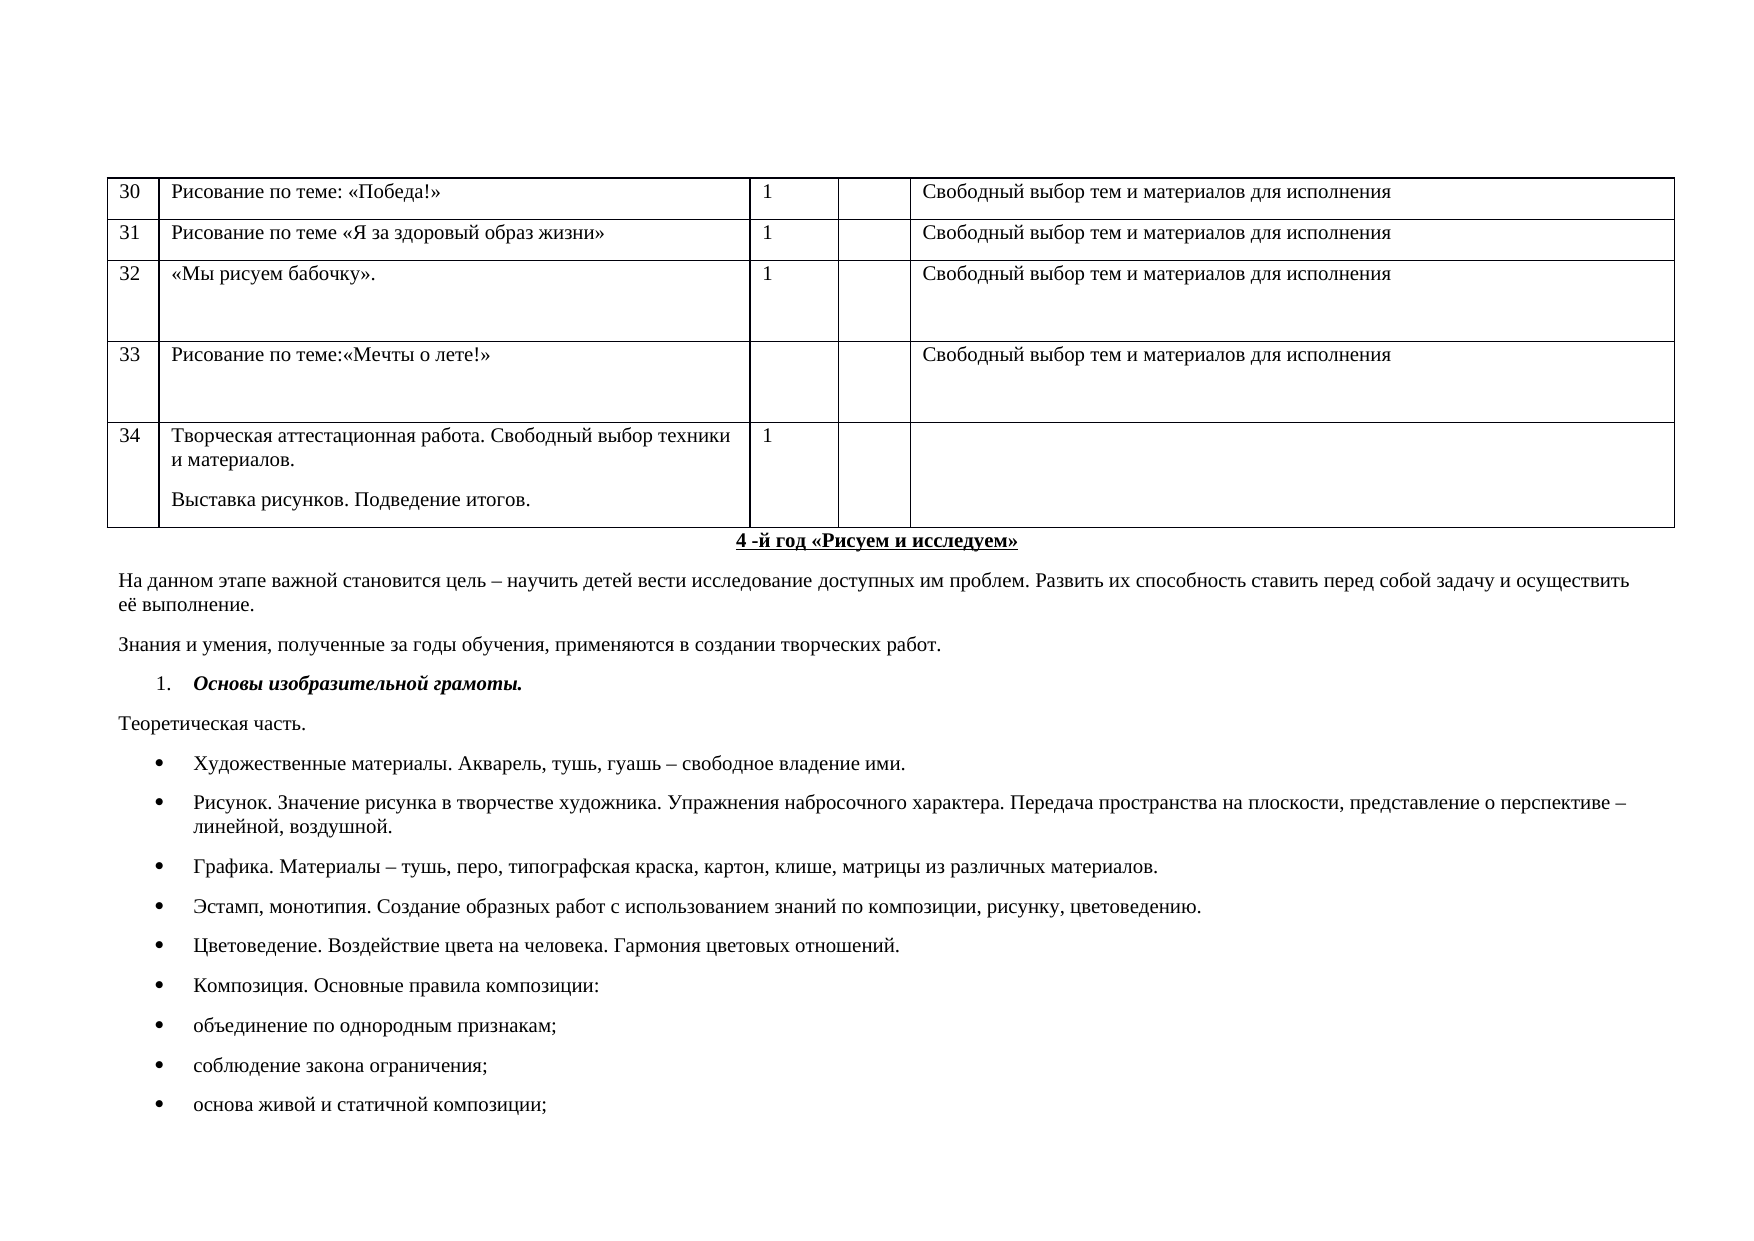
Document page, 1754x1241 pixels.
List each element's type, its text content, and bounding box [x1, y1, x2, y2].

list Эстамп, монотипия. Создание образных работ с использованием знаний по композиции, рисунку, цветоведению. [156, 894, 1636, 918]
table_cell Свободный выбор тем и материалов для исполнения [911, 261, 1674, 341]
table_cell «Мы рисуем бабочку». [160, 261, 749, 341]
table_cell 30 [108, 179, 158, 218]
table_cell 31 [108, 220, 158, 260]
list соблюдение закона ограничения; [156, 1052, 1636, 1077]
text Знания и умения, полученные за годы обучения, применяются в создании творческих работ. [118, 632, 1636, 656]
list Художественные материалы. Акварель, тушь, гуашь – свободное владение ими. [156, 751, 1636, 775]
list Графика. Материалы – тушь, перо, типографская краска, картон, клише, матрицы из различных материалов. [156, 854, 1636, 878]
table_cell Творческая аттестационная работа. Свободный выбор техники и материалов. Выставка рисунков. Подведение итогов. [160, 423, 749, 527]
table_cell [751, 342, 838, 422]
list Композиция. Основные правила композиции: [156, 973, 1636, 997]
list Основы изобразительной грамоты. [156, 671, 1636, 695]
table_cell Рисование по теме:«Мечты о лете!» [160, 342, 749, 422]
table_cell 32 [108, 261, 158, 341]
list основа живой и статичной композиции; [156, 1092, 1636, 1116]
list Цветоведение. Воздействие цвета на человека. Гармония цветовых отношений. [156, 933, 1636, 957]
table_cell Рисование по теме: «Победа!» [160, 179, 749, 218]
table_cell [839, 220, 910, 260]
list Рисунок. Значение рисунка в творчестве художника. Упражнения набросочного характера. Передача пространства на плоскости, представление о перспективе – линейной, воздушной. [156, 790, 1636, 838]
table_cell Рисование по теме «Я за здоровый образ жизни» [160, 220, 749, 260]
table_cell [839, 261, 910, 341]
table_cell 1 [751, 261, 838, 341]
table_cell 33 [108, 342, 158, 422]
list объединение по однородным признакам; [156, 1013, 1636, 1037]
table_cell [839, 179, 910, 218]
text 4 -й год «Рисуем и исследуем» [118, 528, 1636, 552]
text На данном этапе важной становится цель – научить детей вести исследование доступных им проблем. Развить их способность ставить перед собой задачу и осуществить её выполнение. [118, 568, 1636, 616]
table_cell 1 [751, 423, 838, 527]
table_cell [911, 423, 1674, 527]
table_cell Свободный выбор тем и материалов для исполнения [911, 342, 1674, 422]
table_cell Свободный выбор тем и материалов для исполнения [911, 220, 1674, 260]
table_cell [839, 342, 910, 422]
table_cell 34 [108, 423, 158, 527]
table_cell [839, 423, 910, 527]
table_cell Свободный выбор тем и материалов для исполнения [911, 179, 1674, 218]
text Теоретическая часть. [118, 711, 1636, 735]
table_cell 1 [751, 220, 838, 260]
table_cell 1 [751, 179, 838, 218]
